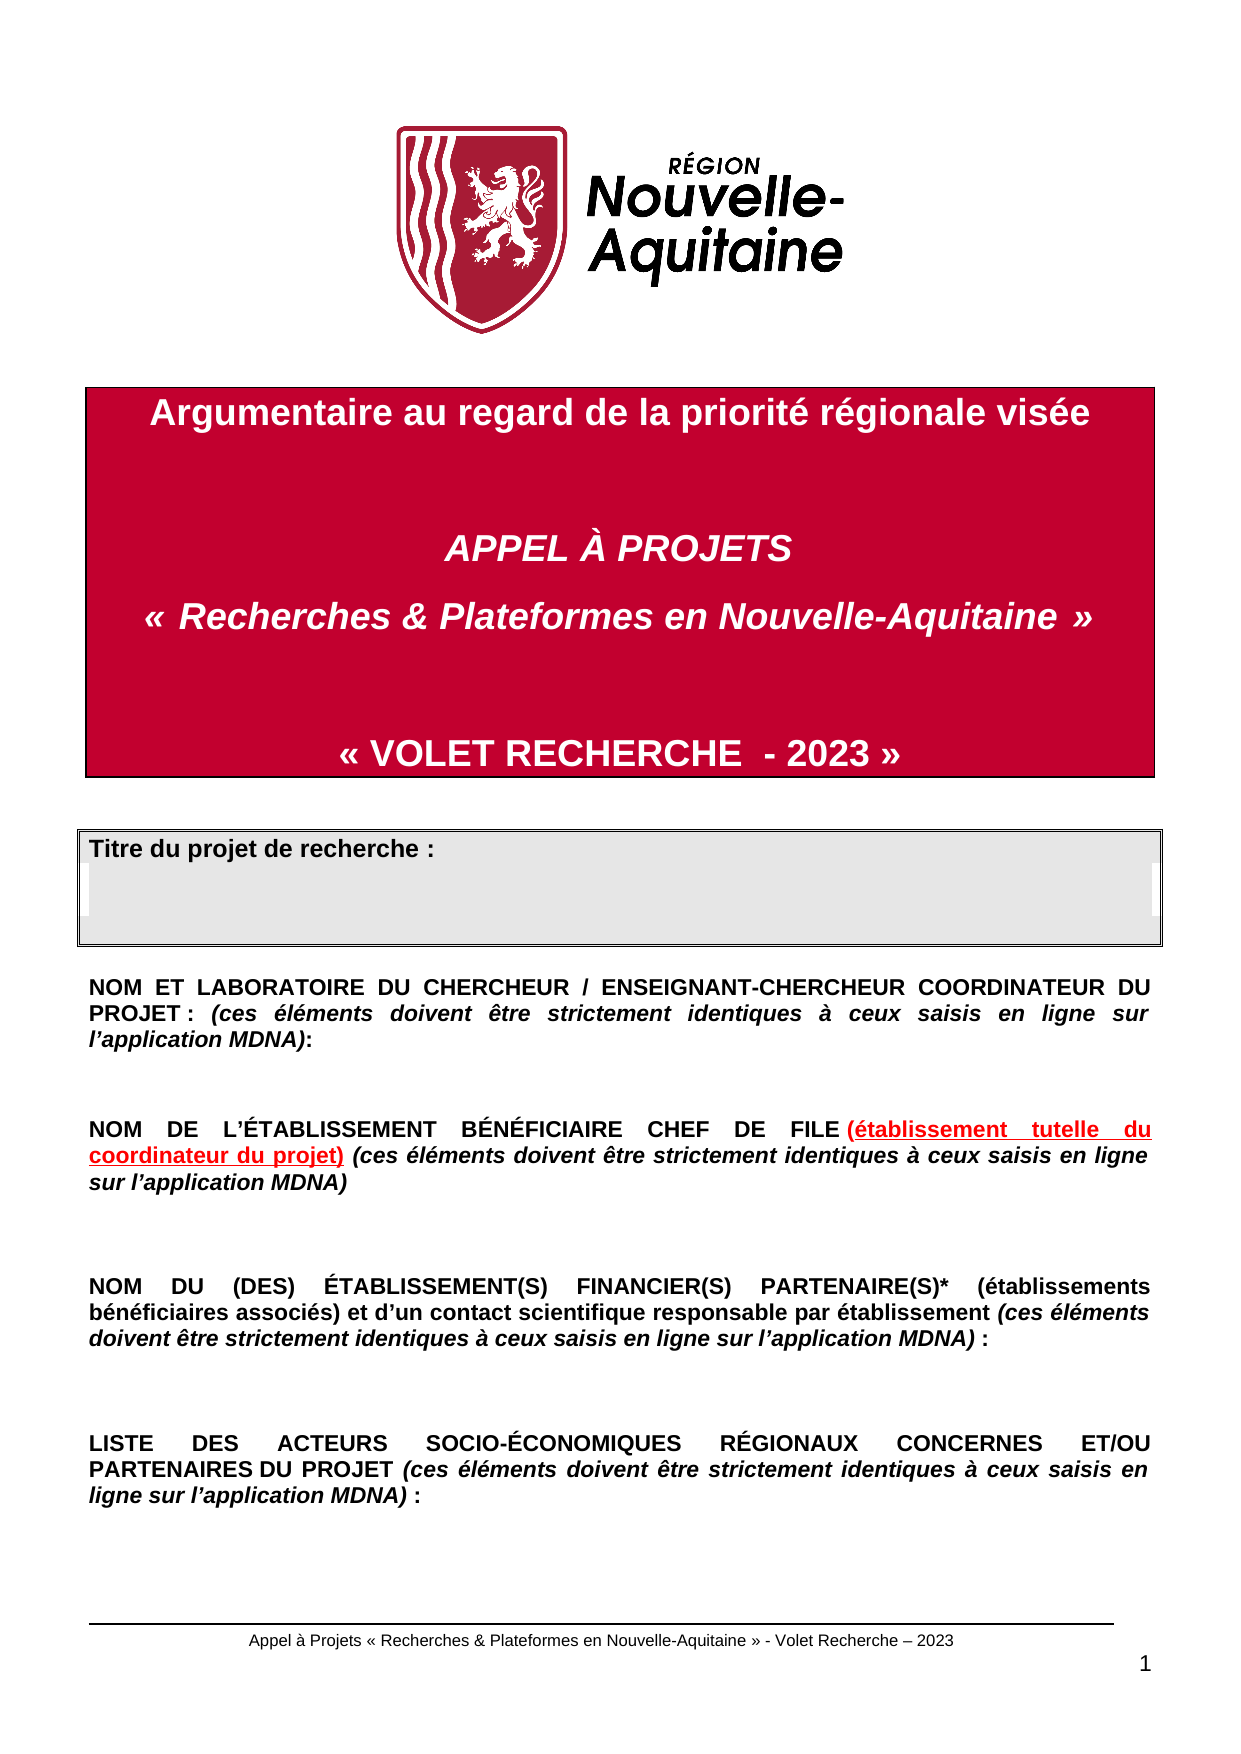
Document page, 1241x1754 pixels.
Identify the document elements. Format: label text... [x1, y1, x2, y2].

text LISTE DES ACTEURS SOCIO-ÉCONOMIQUES RÉGIONAUX CONCERNES ET/OU PARTENAIRES DU PROJET (ces éléments doivent être strictement identiques à ceux saisis en ligne sur l’application MDNA) : [89, 1429, 1152, 1508]
text APPEL À PROJETS [87, 523, 1154, 569]
text Titre du projet de recherche : [80, 832, 1160, 863]
picture [396, 126, 844, 334]
text « Recherches & Plateformes en Nouvelle-Aquitaine » [87, 591, 1154, 638]
text « VOLET RECHERCHE - 2023 » [87, 727, 1154, 776]
text NOM DU (DES) ÉTABLISSEMENT(S) FINANCIER(S) PARTENAIRE(S)* (établissements bénéficiaires associés) et d’un contact scientifique responsable par établissement (ces éléments doivent être strictement identiques à ceux saisis en ligne sur l’application MDNA) : [89, 1273, 1152, 1352]
text NOM ET LABORATOIRE DU CHERCHEUR / ENSEIGNANT-CHERCHEUR COORDINATEUR DU PROJET : (ces éléments doivent être strictement identiques à ceux saisis en ligne sur l’application MDNA): [89, 973, 1152, 1053]
text NOM DE L’ÉTABLISSEMENT BÉNÉFICIAIRE CHEF DE FILE (établissement tutelle du coordinateur du projet) (ces éléments doivent être strictement identiques à ceux saisis en ligne sur l’application MDNA) [89, 1116, 1152, 1195]
text Argumentaire au regard de la priorité régionale visée [87, 388, 1154, 433]
